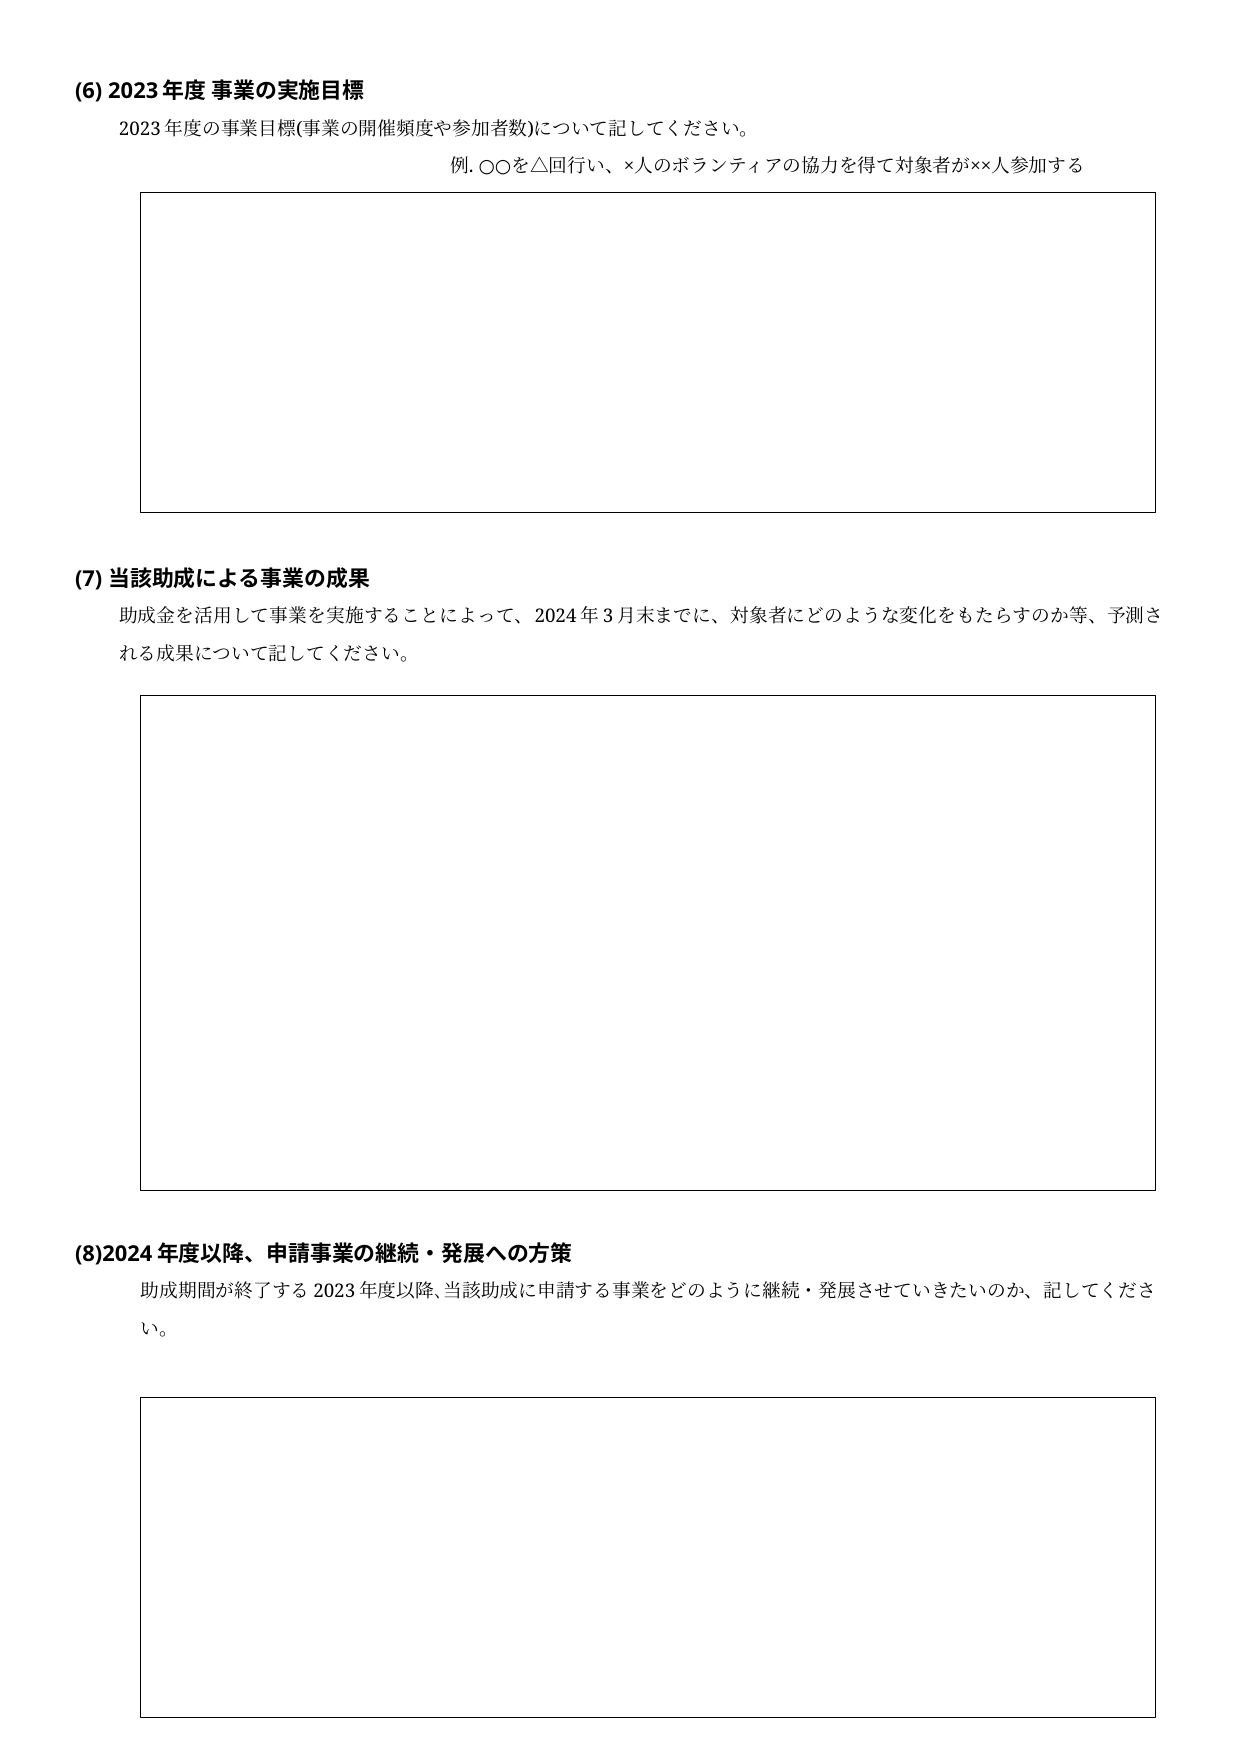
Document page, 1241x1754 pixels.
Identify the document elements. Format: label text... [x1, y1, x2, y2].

text 例. ○○を△回行い、×人のボランティアの協力を得て対象者が××人参加する [75, 146, 1165, 183]
text 助成金を活用して事業を実施することによって、2024年3月末までに、対象者にどのような変化をもたらすのか等、予測される成果について記してください。 [75, 596, 1165, 671]
text 助成期間が終了する2023年度以降､当該助成に申請する事業をどのように継続・発展させていきたいのか、記してください。 [75, 1271, 1165, 1346]
text (7) 当該助成による事業の成果 [75, 558, 1165, 596]
text (8)2024年度以降、申請事業の継続・発展への方策 [75, 1233, 1165, 1271]
text 2023年度の事業目標(事業の開催頻度や参加者数)について記してください。 [75, 108, 1165, 146]
text (6) 2023年度 事業の実施目標 [75, 71, 1165, 108]
